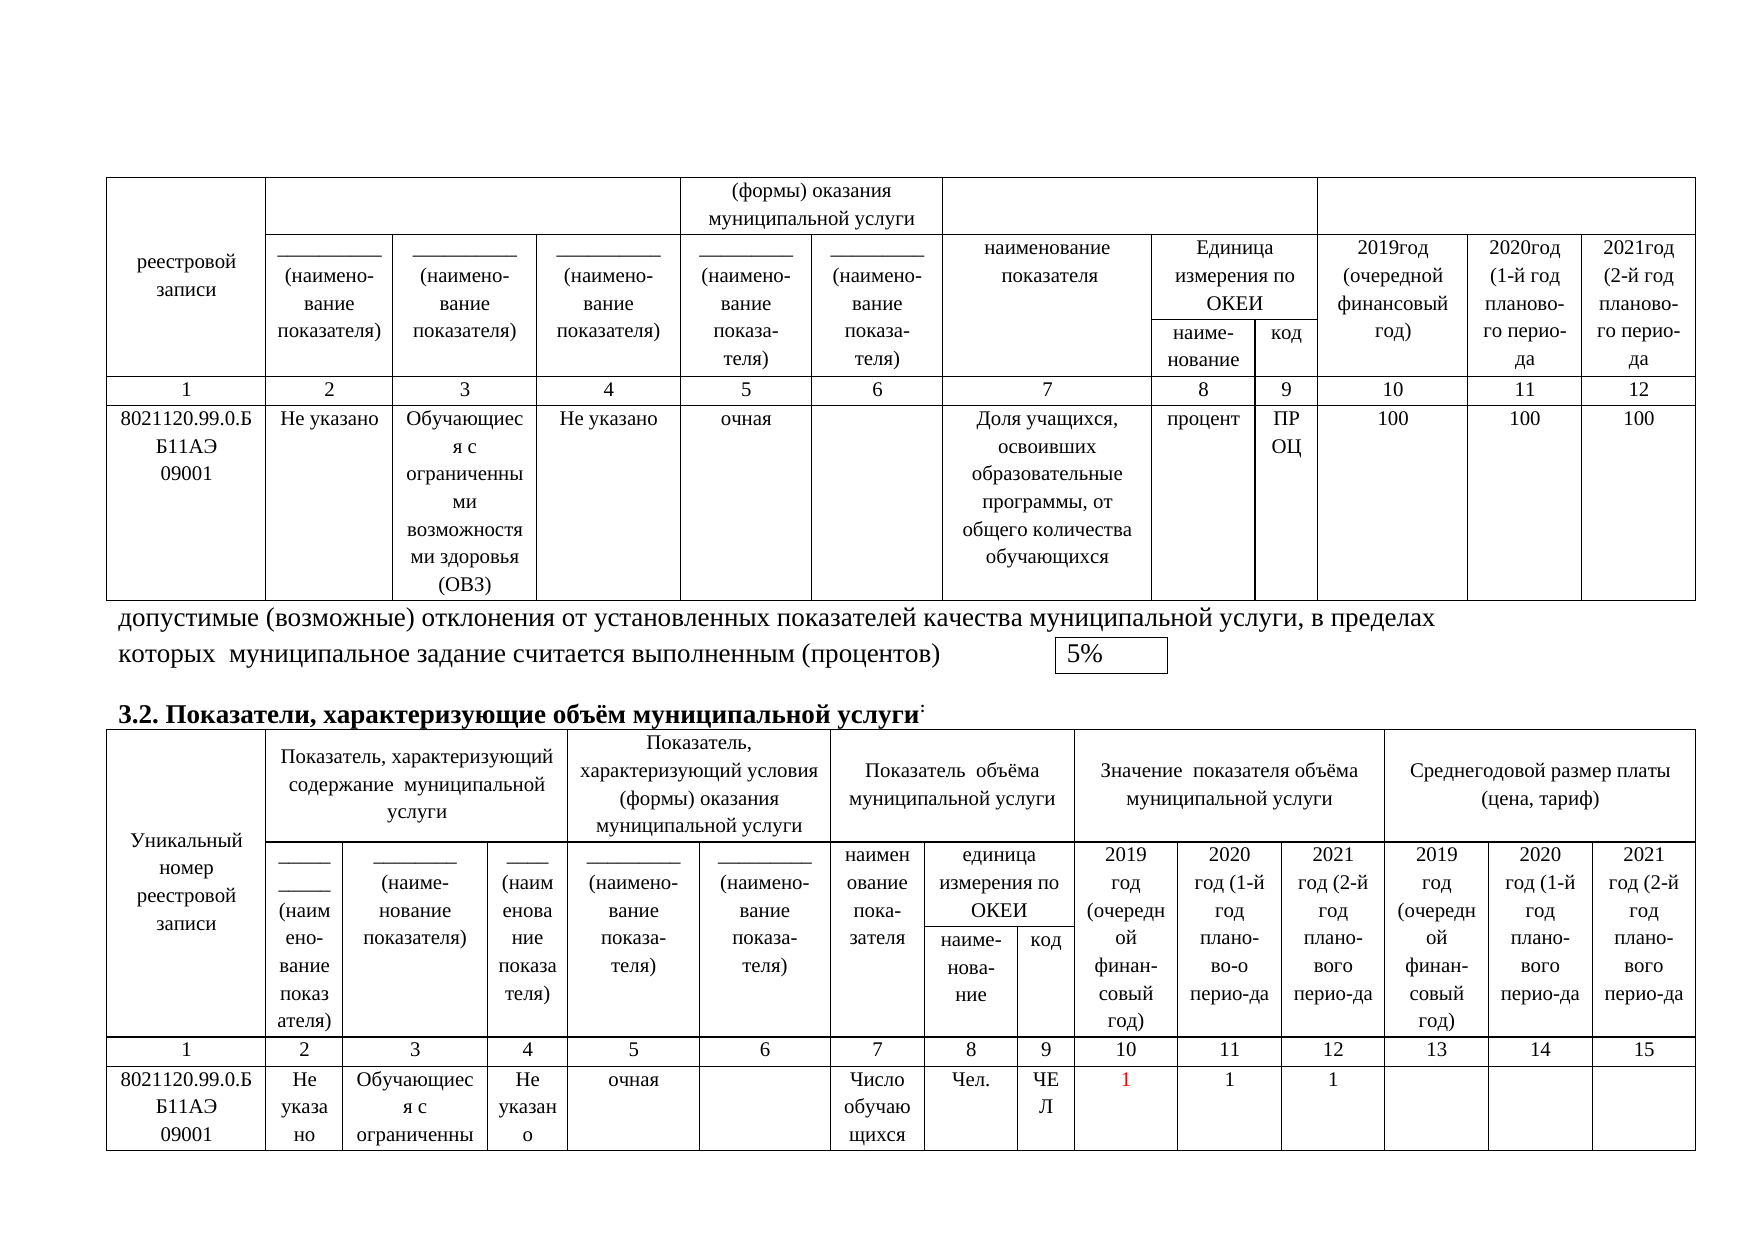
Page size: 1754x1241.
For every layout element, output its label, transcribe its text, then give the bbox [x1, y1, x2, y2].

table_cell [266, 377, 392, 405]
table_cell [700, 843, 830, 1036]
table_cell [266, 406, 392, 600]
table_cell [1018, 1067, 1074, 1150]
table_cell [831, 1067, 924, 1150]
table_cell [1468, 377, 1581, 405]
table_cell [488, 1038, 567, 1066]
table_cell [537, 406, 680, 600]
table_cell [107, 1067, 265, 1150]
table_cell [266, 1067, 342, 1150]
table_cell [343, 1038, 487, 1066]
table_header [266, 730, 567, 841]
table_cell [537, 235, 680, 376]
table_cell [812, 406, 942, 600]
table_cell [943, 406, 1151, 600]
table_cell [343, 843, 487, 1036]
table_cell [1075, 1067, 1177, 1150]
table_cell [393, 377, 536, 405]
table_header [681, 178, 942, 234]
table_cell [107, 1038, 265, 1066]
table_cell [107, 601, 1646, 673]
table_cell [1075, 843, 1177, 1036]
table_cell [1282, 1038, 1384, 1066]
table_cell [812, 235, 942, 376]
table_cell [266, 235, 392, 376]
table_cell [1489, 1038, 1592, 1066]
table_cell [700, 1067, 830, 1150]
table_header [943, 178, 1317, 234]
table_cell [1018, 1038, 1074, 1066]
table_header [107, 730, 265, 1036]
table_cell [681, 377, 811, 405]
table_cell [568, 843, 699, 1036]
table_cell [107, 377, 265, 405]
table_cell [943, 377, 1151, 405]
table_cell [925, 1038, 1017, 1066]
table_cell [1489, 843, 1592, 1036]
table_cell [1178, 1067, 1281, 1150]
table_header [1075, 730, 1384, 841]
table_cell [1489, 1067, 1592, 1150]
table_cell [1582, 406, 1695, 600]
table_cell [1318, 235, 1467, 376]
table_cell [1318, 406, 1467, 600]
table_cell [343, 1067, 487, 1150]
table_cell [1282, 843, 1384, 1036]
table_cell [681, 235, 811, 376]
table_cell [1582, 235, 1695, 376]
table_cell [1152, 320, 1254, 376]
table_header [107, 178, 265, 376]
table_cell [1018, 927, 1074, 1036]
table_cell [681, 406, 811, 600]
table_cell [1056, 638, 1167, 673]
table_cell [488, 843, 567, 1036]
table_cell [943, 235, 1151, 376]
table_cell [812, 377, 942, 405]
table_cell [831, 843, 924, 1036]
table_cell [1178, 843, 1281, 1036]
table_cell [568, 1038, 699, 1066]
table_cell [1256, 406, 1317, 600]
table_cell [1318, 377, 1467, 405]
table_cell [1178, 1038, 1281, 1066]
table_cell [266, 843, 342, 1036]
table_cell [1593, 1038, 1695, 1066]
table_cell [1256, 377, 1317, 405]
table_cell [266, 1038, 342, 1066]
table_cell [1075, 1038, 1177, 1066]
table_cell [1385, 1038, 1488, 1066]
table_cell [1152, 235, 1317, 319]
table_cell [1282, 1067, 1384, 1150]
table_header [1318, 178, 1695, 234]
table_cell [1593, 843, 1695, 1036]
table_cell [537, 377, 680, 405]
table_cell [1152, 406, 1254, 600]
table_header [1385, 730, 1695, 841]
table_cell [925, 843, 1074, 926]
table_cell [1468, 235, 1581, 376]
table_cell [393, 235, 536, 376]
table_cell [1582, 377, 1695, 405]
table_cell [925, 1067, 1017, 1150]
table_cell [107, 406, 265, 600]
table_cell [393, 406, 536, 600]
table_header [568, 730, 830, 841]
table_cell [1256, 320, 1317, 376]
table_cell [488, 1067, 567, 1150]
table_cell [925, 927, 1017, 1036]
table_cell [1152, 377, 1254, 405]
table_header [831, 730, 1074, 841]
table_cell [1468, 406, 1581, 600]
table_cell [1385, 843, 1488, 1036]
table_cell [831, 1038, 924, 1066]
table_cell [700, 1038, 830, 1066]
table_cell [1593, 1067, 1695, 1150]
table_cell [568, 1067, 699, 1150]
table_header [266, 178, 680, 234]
text 3.2. Показатели, характеризующие объём муниципальной услуги: [118, 698, 1636, 729]
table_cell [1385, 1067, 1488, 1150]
